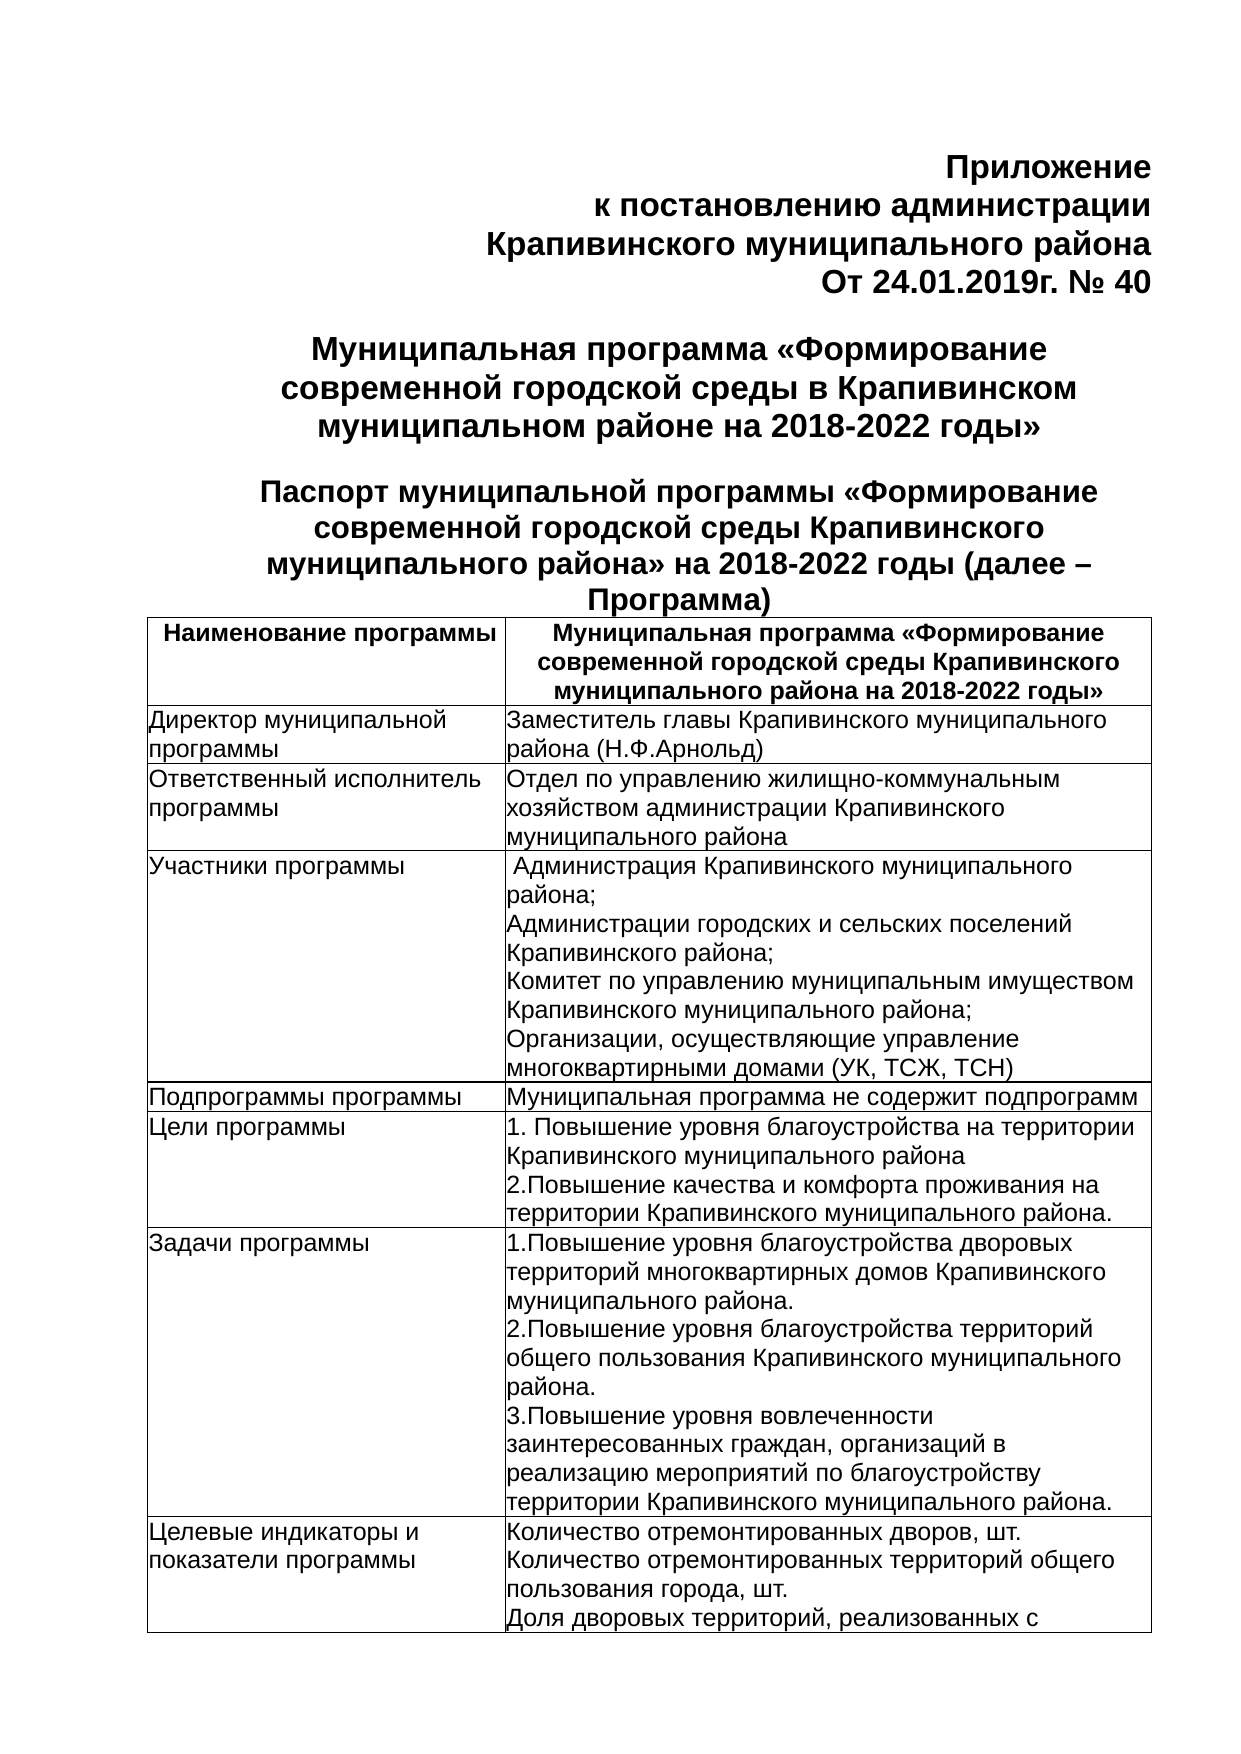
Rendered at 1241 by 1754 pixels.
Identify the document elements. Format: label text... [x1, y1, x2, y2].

table_header Муниципальная программа «Формирование современной городской среды Крапивинского муниципального района на 2018-2022 годы» [506, 618, 1151, 704]
text к постановлению администрации [207, 185, 1152, 224]
table_header Наименование программы [148, 618, 505, 704]
table_cell 1. Повышение уровня благоустройства на территории Крапивинского муниципального района 2.Повышение качества и комфорта проживания на территории Крапивинского муниципального района. [506, 1112, 1151, 1227]
text От 24.01.2019г. № 40 [207, 262, 1152, 301]
text Паспорт муниципальной программы «Формирование современной городской среды Крапивинского муниципального района» на 2018-2022 годы (далее – Программа) [207, 473, 1152, 617]
table_cell Отдел по управлению жилищно-коммунальным хозяйством администрации Крапивинского муниципального района [506, 764, 1151, 850]
table_cell 1.Повышение уровня благоустройства дворовых территорий многоквартирных домов Крапивинского муниципального района. 2.Повышение уровня благоустройства территорий общего пользования Крапивинского муниципального района. 3.Повышение уровня вовлеченности заинтересованных граждан, организаций в реализацию мероприятий по благоустройству территории Крапивинского муниципального района. [506, 1228, 1151, 1516]
table_cell Подпрограммы программы [148, 1083, 505, 1111]
table_cell Директор муниципальной программы [148, 706, 505, 763]
table_cell Муниципальная программа не содержит подпрограмм [506, 1083, 1151, 1111]
table_cell Участники программы [148, 851, 505, 1081]
table_cell Задачи программы [148, 1228, 505, 1516]
table_cell Заместитель главы Крапивинского муниципального района (Н.Ф.Арнольд) [506, 706, 1151, 763]
text Муниципальная программа «Формирование современной городской среды в Крапивинском муниципальном районе на 2018-2022 годы» [207, 329, 1152, 445]
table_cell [506, 1517, 1151, 1632]
text Крапивинского муниципального района [207, 224, 1152, 262]
text Приложение [207, 147, 1152, 185]
table_cell Администрация Крапивинского муниципального района; Администрации городских и сельских поселений Крапивинского района; Комитет по управлению муниципальным имуществом Крапивинского муниципального района; Организации, осуществляющие управление многоквартирными домами (УК, ТСЖ, ТСН) [506, 851, 1151, 1081]
table_cell Ответственный исполнитель программы [148, 764, 505, 850]
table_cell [148, 1517, 505, 1632]
table_cell Цели программы [148, 1112, 505, 1227]
